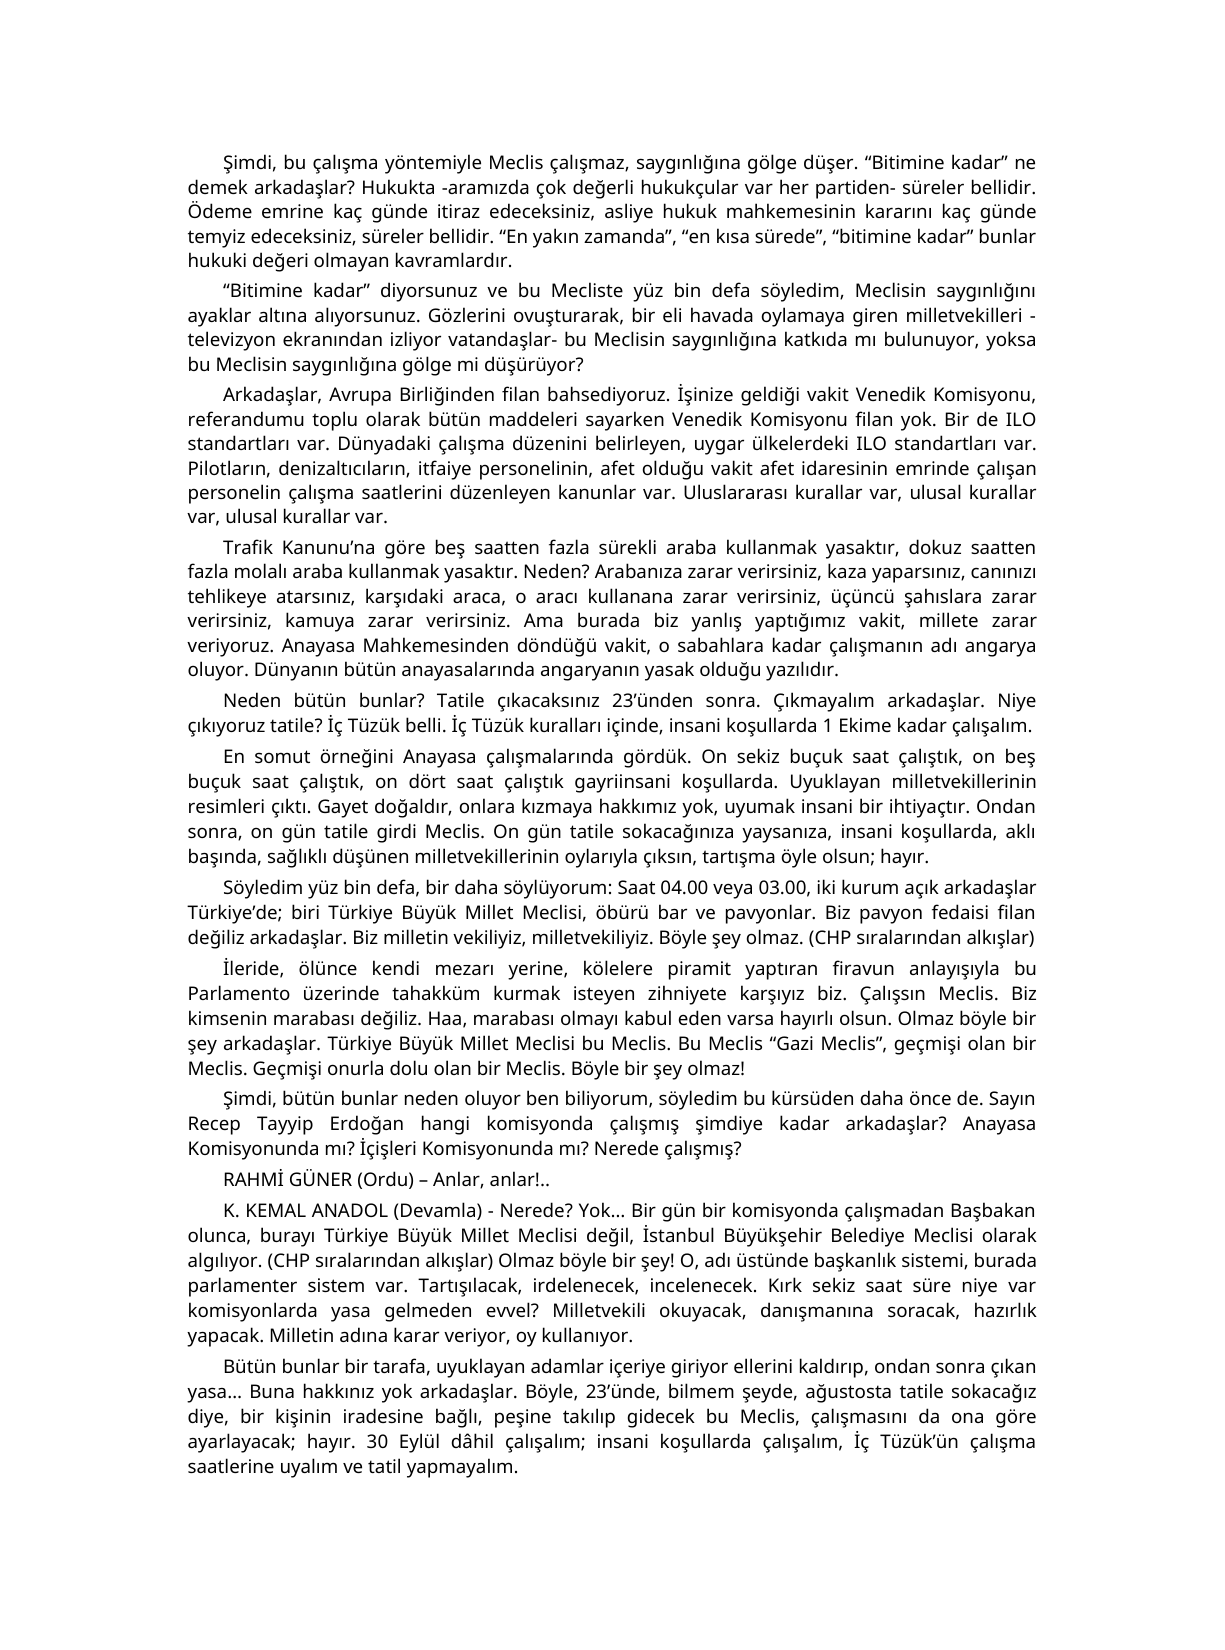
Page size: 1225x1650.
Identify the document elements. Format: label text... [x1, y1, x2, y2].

text Şimdi, bütün bunlar neden oluyor ben biliyorum, söyledim bu kürsüden daha önce de. Sayın Recep Tayyip Erdoğan hangi komisyonda çalışmış şimdiye kadar arkadaşlar? Anayasa Komisyonunda mı? İçişleri Komisyonunda mı? Nerede çalışmış? [187, 1086, 1037, 1161]
text İleride, ölünce kendi mezarı yerine, kölelere piramit yaptıran firavun anlayışıyla bu Parlamento üzerinde tahakküm kurmak isteyen zihniyete karşıyız biz. Çalışsın Meclis. Biz kimsenin marabası değiliz. Haa, marabası olmayı kabul eden varsa hayırlı olsun. Olmaz böyle bir şey arkadaşlar. Türkiye Büyük Millet Meclisi bu Meclis. Bu Meclis “Gazi Meclis”, geçmişi olan bir Meclis. Geçmişi onurla dolu olan bir Meclis. Böyle bir şey olmaz! [187, 955, 1037, 1080]
text Söyledim yüz bin defa, bir daha söylüyorum: Saat 04.00 veya 03.00, iki kurum açık arkadaşlar Türkiye’de; biri Türkiye Büyük Millet Meclisi, öbürü bar ve pavyonlar. Biz pavyon fedaisi filan değiliz arkadaşlar. Biz milletin vekiliyiz, milletvekiliyiz. Böyle şey olmaz. (CHP sıralarından alkışlar) [187, 874, 1037, 949]
text En somut örneğini Anayasa çalışmalarında gördük. On sekiz buçuk saat çalıştık, on beş buçuk saat çalıştık, on dört saat çalıştık gayriinsani koşullarda. Uyuklayan milletvekillerinin resimleri çıktı. Gayet doğaldır, onlara kızmaya hakkımız yok, uyumak insani bir ihtiyaçtır. Ondan sonra, on gün tatile girdi Meclis. On gün tatile sokacağınıza yaysanıza, insani koşullarda, aklı başında, sağlıklı düşünen milletvekillerinin oylarıyla çıksın, tartışma öyle olsun; hayır. [187, 743, 1037, 868]
text “Bitimine kadar” diyorsunuz ve bu Mecliste yüz bin defa söyledim, Meclisin saygınlığını ayaklar altına alıyorsunuz. Gözlerini ovuşturarak, bir eli havada oylamaya giren milletvekilleri -televizyon ekranından izliyor vatandaşlar- bu Meclisin saygınlığına katkıda mı bulunuyor, yoksa bu Meclisin saygınlığına gölge mi düşürüyor? [187, 278, 1037, 376]
text RAHMİ GÜNER (Ordu) – Anlar, anlar!.. [187, 1167, 1037, 1192]
text Şimdi, bu çalışma yöntemiyle Meclis çalışmaz, saygınlığına gölge düşer. “Bitimine kadar” ne demek arkadaşlar? Hukukta -aramızda çok değerli hukukçular var her partiden- süreler bellidir. Ödeme emrine kaç günde itiraz edeceksiniz, asliye hukuk mahkemesinin kararını kaç günde temyiz edeceksiniz, süreler bellidir. “En yakın zamanda”, “en kısa sürede”, “bitimine kadar” bunlar hukuki değeri olmayan kavramlardır. [187, 150, 1037, 272]
text K. KEMAL ANADOL (Devamla) - Nerede? Yok… Bir gün bir komisyonda çalışmadan Başbakan olunca, burayı Türkiye Büyük Millet Meclisi değil, İstanbul Büyükşehir Belediye Meclisi olarak algılıyor. (CHP sıralarından alkışlar) Olmaz böyle bir şey! O, adı üstünde başkanlık sistemi, burada parlamenter sistem var. Tartışılacak, irdelenecek, incelenecek. Kırk sekiz saat süre niye var komisyonlarda yasa gelmeden evvel? Milletvekili okuyacak, danışmanına soracak, hazırlık yapacak. Milletin adına karar veriyor, oy kullanıyor. [187, 1197, 1037, 1347]
text Arkadaşlar, Avrupa Birliğinden filan bahsediyoruz. İşinize geldiği vakit Venedik Komisyonu, referandumu toplu olarak bütün maddeleri sayarken Venedik Komisyonu filan yok. Bir de ILO standartları var. Dünyadaki çalışma düzenini belirleyen, uygar ülkelerdeki ILO standartları var. Pilotların, denizaltıcıların, itfaiye personelinin, afet olduğu vakit afet idaresinin emrinde çalışan personelin çalışma saatlerini düzenleyen kanunlar var. Uluslararası kurallar var, ulusal kurallar var, ulusal kurallar var. [187, 382, 1037, 529]
text Neden bütün bunlar? Tatile çıkacaksınız 23’ünden sonra. Çıkmayalım arkadaşlar. Niye çıkıyoruz tatile? İç Tüzük belli. İç Tüzük kuralları içinde, insani koşullarda 1 Ekime kadar çalışalım. [187, 687, 1037, 737]
text Trafik Kanunu’na göre beş saatten fazla sürekli araba kullanmak yasaktır, dokuz saatten fazla molalı araba kullanmak yasaktır. Neden? Arabanıza zarar verirsiniz, kaza yaparsınız, canınızı tehlikeye atarsınız, karşıdaki araca, o aracı kullanana zarar verirsiniz, üçüncü şahıslara zarar verirsiniz, kamuya zarar verirsiniz. Ama burada biz yanlış yaptığımız vakit, millete zarar veriyoruz. Anayasa Mahkemesinden döndüğü vakit, o sabahlara kadar çalışmanın adı angarya oluyor. Dünyanın bütün anayasalarında angaryanın yasak olduğu yazılıdır. [187, 535, 1037, 682]
text Bütün bunlar bir tarafa, uyuklayan adamlar içeriye giriyor ellerini kaldırıp, ondan sonra çıkan yasa… Buna hakkınız yok arkadaşlar. Böyle, 23’ünde, bilmem şeyde, ağustosta tatile sokacağız diye, bir kişinin iradesine bağlı, peşine takılıp gidecek bu Meclis, çalışmasını da ona göre ayarlayacak; hayır. 30 Eylül dâhil çalışalım; insani koşullarda çalışalım, İç Tüzük’ün çalışma saatlerine uyalım ve tatil yapmayalım. [187, 1353, 1037, 1478]
